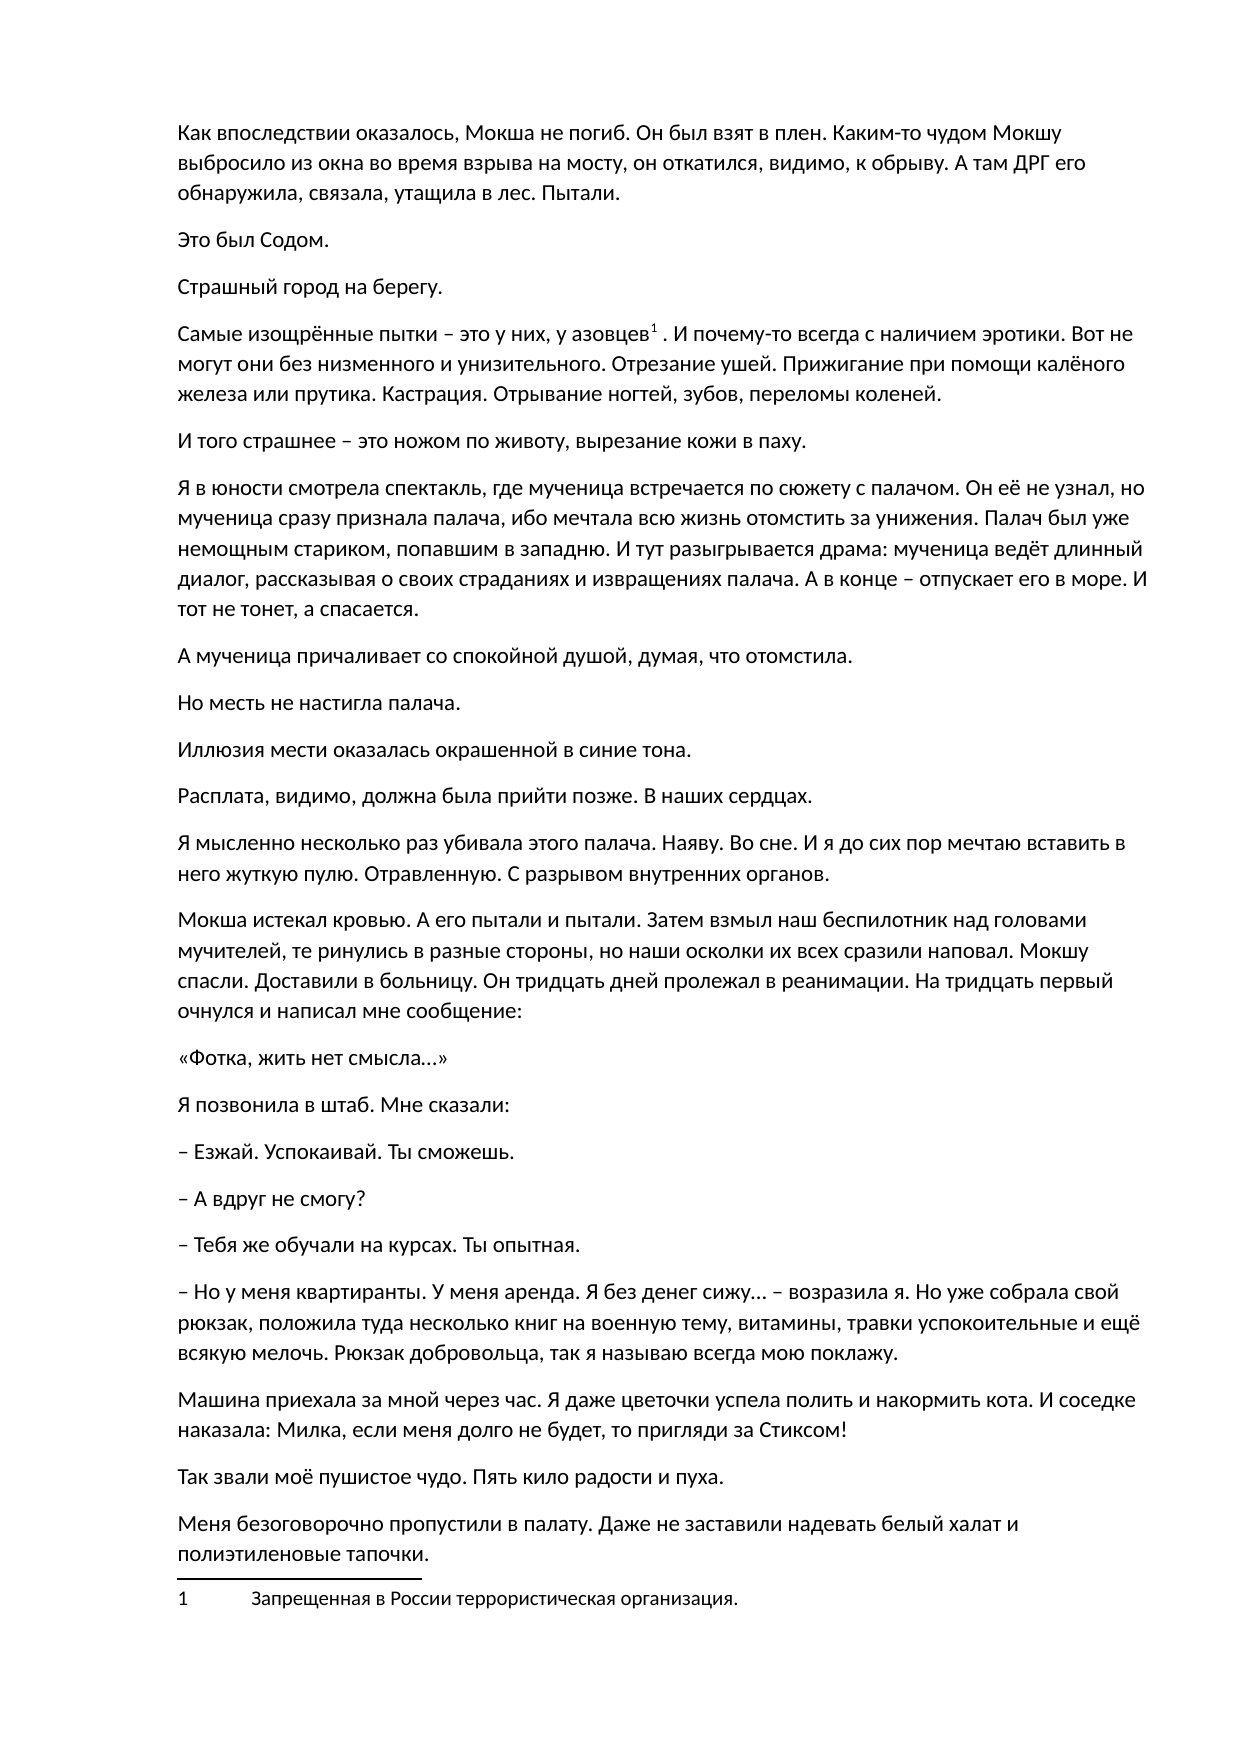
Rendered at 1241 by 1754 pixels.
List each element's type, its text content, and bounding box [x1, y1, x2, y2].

text Я позвонила в штаб. Мне сказали: [177, 1090, 1152, 1118]
text – А вдруг не смогу? [177, 1184, 1152, 1212]
text Но месть не настигла палача. [177, 688, 1152, 716]
text Это был Содом. [177, 225, 1152, 253]
text Страшный город на берегу. [177, 272, 1152, 300]
text Мокша истекал кровью. А его пытали и пытали. Затем взмыл наш беспилотник над головами мучителей, те ринулись в разные стороны, но наши осколки их всех сразили наповал. Мокшу спасли. Доставили в больницу. Он тридцать дней пролежал в реанимации. На тридцать первый очнулся и написал мне сообщение: [177, 906, 1152, 1024]
text И того страшнее – это ножом по животу, вырезание кожи в паху. [177, 426, 1152, 454]
text Так звали моё пушистое чудо. Пять кило радости и пуха. [177, 1462, 1152, 1490]
text Меня безоговорочно пропустили в палату. Даже не заставили надевать белый халат и полиэтиленовые тапочки. [177, 1509, 1152, 1567]
text Расплата, видимо, должна была прийти позже. В наших сердцах. [177, 782, 1152, 810]
text Иллюзия мести оказалась окрашенной в синие тона. [177, 735, 1152, 763]
text – Езжай. Успокаивай. Ты сможешь. [177, 1137, 1152, 1165]
text Как впоследствии оказалось, Мокша не погиб. Он был взят в плен. Каким-то чудом Мокшу выбросило из окна во время взрыва на мосту, он откатился, видимо, к обрыву. А там ДРГ его обнаружила, связала, утащила в лес. Пытали. [177, 118, 1152, 207]
text – Тебя же обучали на курсах. Ты опытная. [177, 1231, 1152, 1259]
text Машина приехала за мной через час. Я даже цветочки успела полить и накормить кота. И соседке наказала: Милка, если меня долго не будет, то пригляди за Стиксом! [177, 1385, 1152, 1443]
text Я в юности смотрела спектакль, где мученица встречается по сюжету с палачом. Он её не узнал, но мученица сразу признала палача, ибо мечтала всю жизнь отомстить за унижения. Палач был уже немощным стариком, попавшим в западню. И тут разыгрывается драма: мученица ведёт длинный диалог, рассказывая о своих страданиях и извращениях палача. А в конце – отпускает его в море. И тот не тонет, а спасается. [177, 473, 1152, 622]
text – Но у меня квартиранты. У меня аренда. Я без денег сижу… – возразила я. Но уже собрала свой рюкзак, положила туда несколько книг на военную тему, витамины, травки успокоительные и ещё всякую мелочь. Рюкзак добровольца, так я называю всегда мою поклажу. [177, 1277, 1152, 1366]
text Я мысленно несколько раз убивала этого палача. Наяву. Во сне. И я до сих пор мечтаю вставить в него жуткую пулю. Отравленную. С разрывом внутренних органов. [177, 828, 1152, 887]
text Самые изощрённые пытки – это у них, у азовцев . И почему-то всегда с наличием эротики. Вот не могут они без низменного и унизительного. Отрезание ушей. Прижигание при помощи калёного железа или прутика. Кастрация. Отрывание ногтей, зубов, переломы коленей. [177, 319, 1152, 408]
text А мученица причаливает со спокойной душой, думая, что отомстила. [177, 641, 1152, 669]
text «Фотка, жить нет смысла…» [177, 1043, 1152, 1071]
